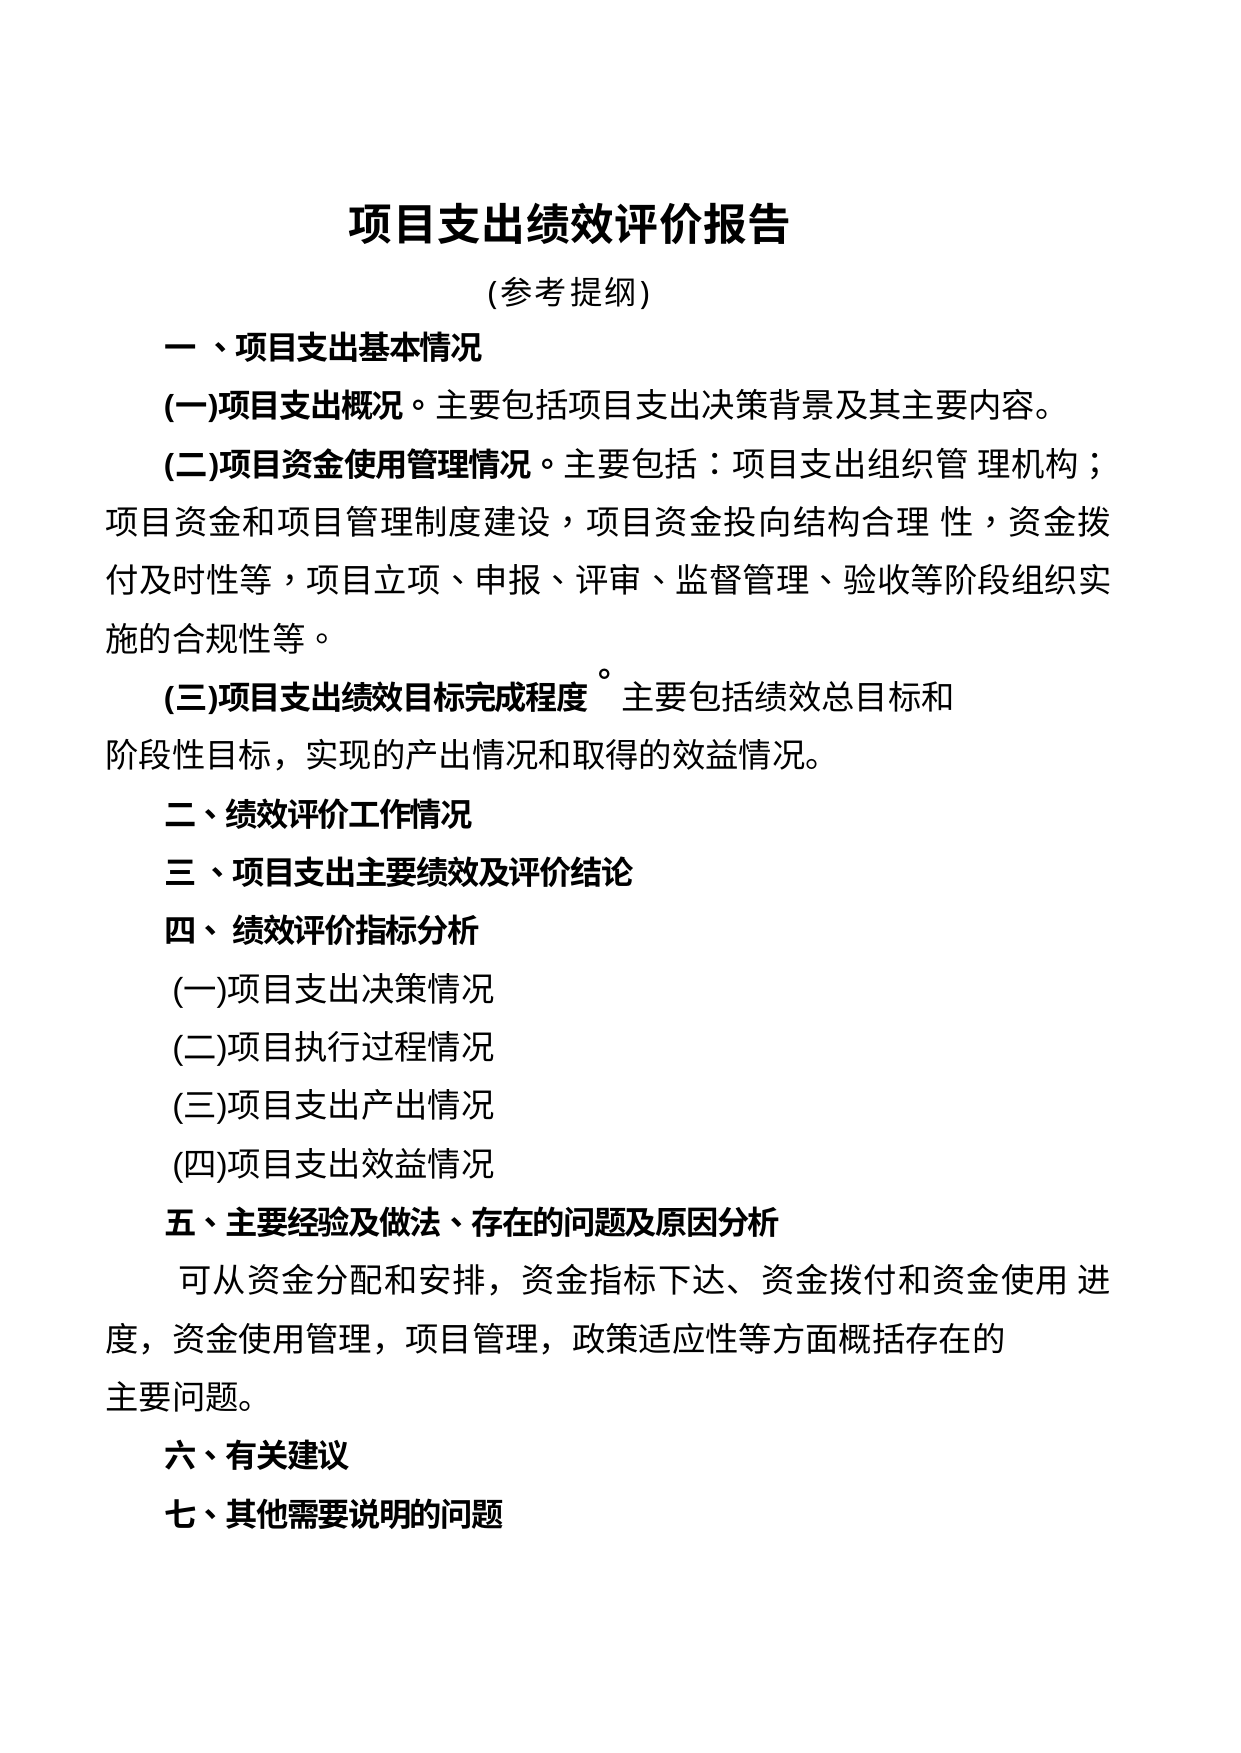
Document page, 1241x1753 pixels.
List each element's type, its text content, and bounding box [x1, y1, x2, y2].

text (一)项目支出决策情况 [105, 954, 1112, 1013]
text 六、有关建议 [105, 1421, 1112, 1479]
text 阶段性目标，实现的产出情况和取得的效益情况。 [105, 721, 1112, 779]
text (三)项目支出绩效目标完成程度。主要包括绩效总目标和 [105, 663, 1112, 721]
text (三)项目支出产出情况 [105, 1071, 1112, 1129]
text 七、其他需要说明的问题 [105, 1479, 1112, 1538]
text 主要问题。 [105, 1363, 1112, 1421]
text (一)项目支出概况。主要包括项目支出决策背景及其主要内容。 [105, 371, 1112, 429]
text (二)项目执行过程情况 [105, 1013, 1112, 1071]
text (二)项目资金使用管理情况。主要包括：项目支出组织管 理机构；项目资金和项目管理制度建设，项目资金投向结构合理 性，资金拨付及时性等，项目立项、申报、评审、监督管理、验收等阶段组织实施的合规性等。 [105, 429, 1112, 663]
text (参考提纲) [488, 272, 1112, 313]
text (四)项目支出效益情况 [105, 1129, 1112, 1188]
text 五、主要经验及做法、存在的问题及原因分析 [105, 1188, 1112, 1246]
text 项目支出绩效评价报告 [349, 197, 1112, 252]
text 可从资金分配和安排，资金指标下达、资金拨付和资金使用 进度，资金使用管理，项目管理，政策适应性等方面概括存在的 [105, 1246, 1112, 1363]
text 二、绩效评价工作情况 [105, 779, 1112, 838]
text 三 、项目支出主要绩效及评价结论 [105, 838, 1112, 896]
text 四、 绩效评价指标分析 [105, 896, 1112, 954]
text 一 、项目支出基本情况 [105, 313, 1112, 371]
